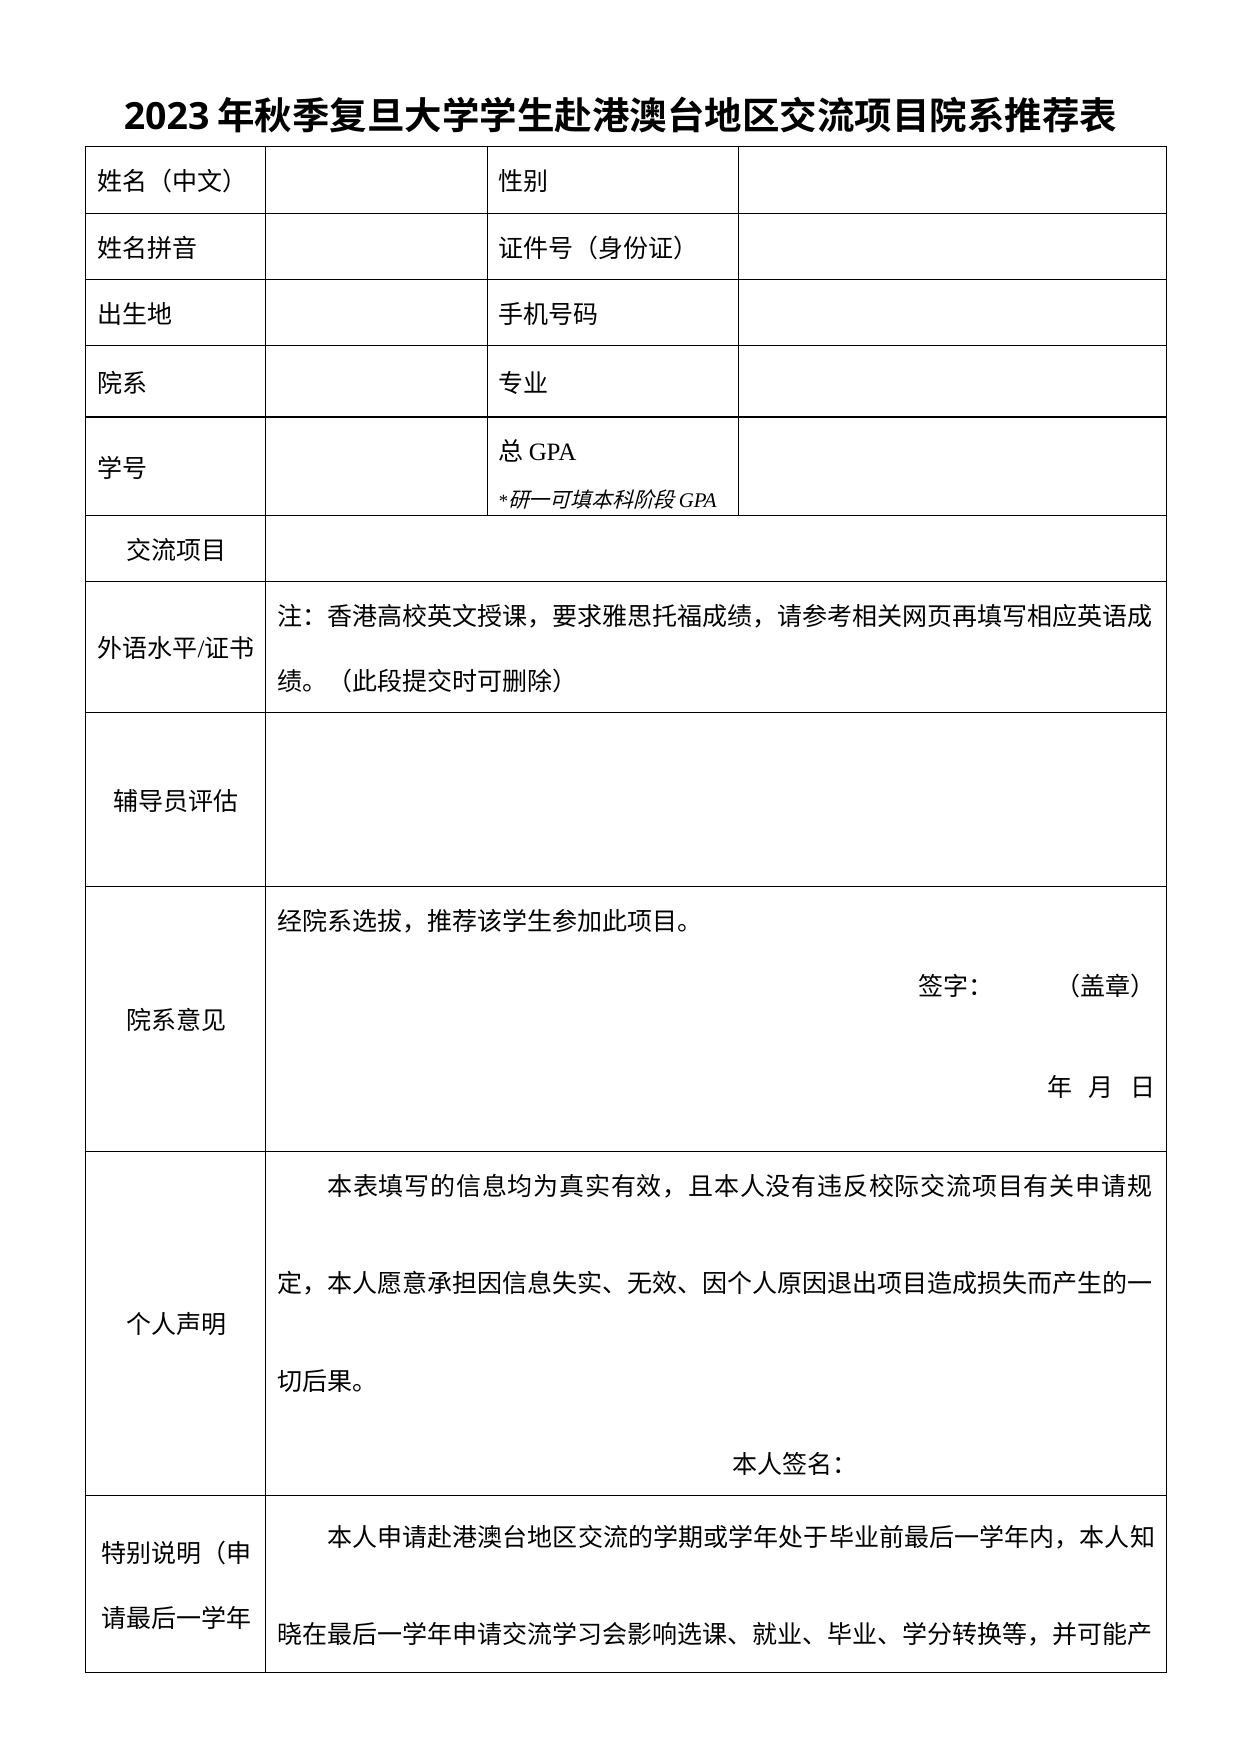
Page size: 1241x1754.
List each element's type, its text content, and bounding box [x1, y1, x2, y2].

table_cell 专业 [488, 346, 738, 416]
table_cell 证件号（身份证） [488, 214, 738, 279]
table_cell [266, 214, 487, 279]
table_cell 交流项目 [86, 516, 265, 581]
table_cell 经院系选拔，推荐该学生参加此项目。 签字： （盖章） 年 月 日 [266, 887, 1166, 1151]
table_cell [86, 1496, 265, 1672]
table_header 性别 [488, 147, 738, 213]
table_cell 手机号码 [488, 280, 738, 345]
table_cell [266, 516, 1166, 581]
table_cell [266, 418, 487, 515]
text 2023年秋季复旦大学学生赴港澳台地区交流项目院系推荐表 [118, 81, 1122, 146]
table_cell 辅导员评估 [86, 713, 265, 886]
table_cell [739, 280, 1166, 345]
table_cell 院系 [86, 346, 265, 416]
table_header [739, 147, 1166, 213]
table_cell [266, 280, 487, 345]
table_cell [739, 214, 1166, 279]
table_header [266, 147, 487, 213]
table_header 姓名（中文） [86, 147, 265, 213]
table_cell [739, 418, 1166, 515]
table_cell [266, 346, 487, 416]
table_cell 注：香港高校英文授课，要求雅思托福成绩，请参考相关网页再填写相应英语成绩。（此段提交时可删除） [266, 582, 1166, 712]
table_cell [739, 346, 1166, 416]
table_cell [266, 1496, 1166, 1672]
table_cell 姓名拼音 [86, 214, 265, 279]
table_cell 外语水平/证书 [86, 582, 265, 712]
table_cell 本表填写的信息均为真实有效，且本人没有违反校际交流项目有关申请规定，本人愿意承担因信息失实、无效、因个人原因退出项目造成损失而产生的一切后果。 本人签名： [266, 1152, 1166, 1495]
table_cell 出生地 [86, 280, 265, 345]
table_cell 院系意见 [86, 887, 265, 1151]
table_cell 总GPA *研一可填本科阶段GPA [488, 418, 738, 515]
table_cell [266, 713, 1166, 886]
table_cell 个人声明 [86, 1152, 265, 1495]
table_cell 学号 [86, 418, 265, 515]
